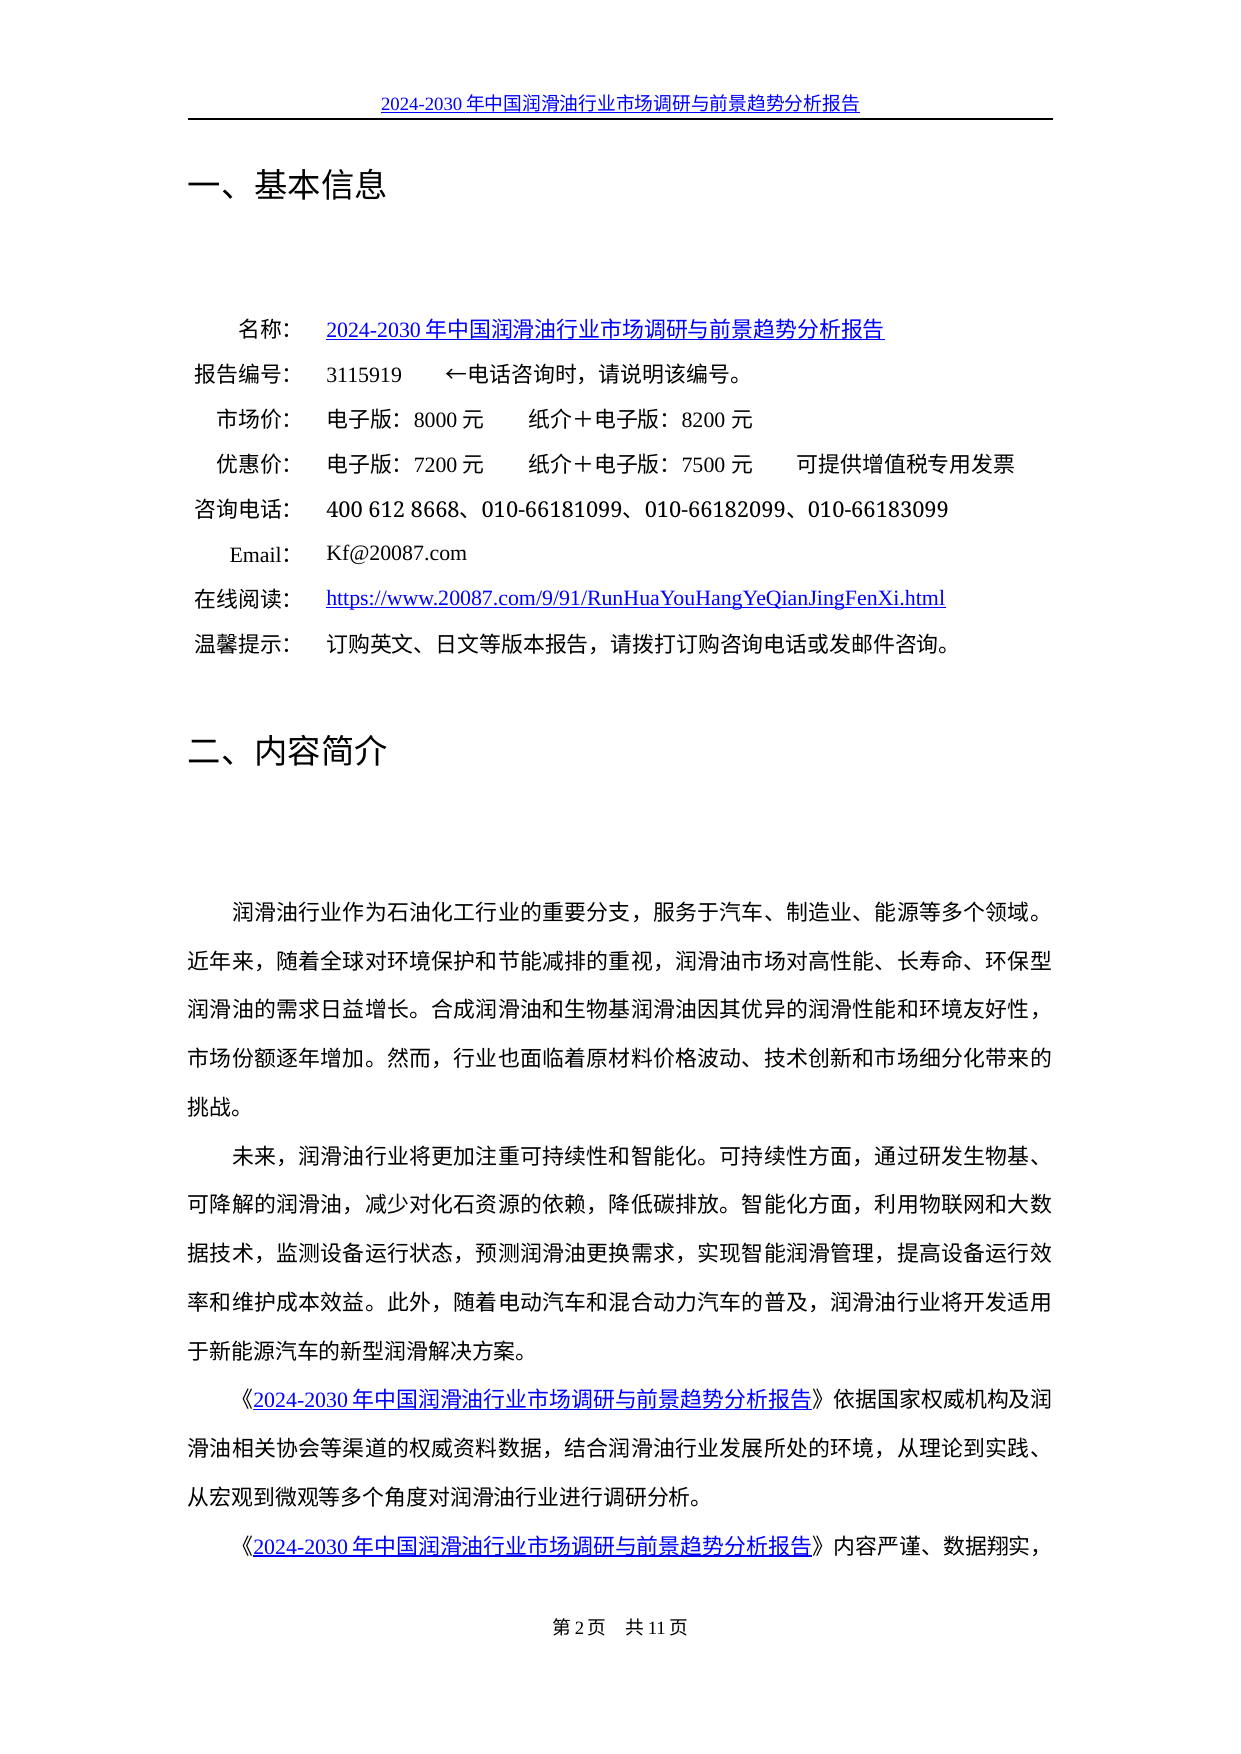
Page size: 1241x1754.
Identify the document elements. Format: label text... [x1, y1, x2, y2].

table_header 2024-2030年中国润滑油行业市场调研与前景趋势分析报告 [315, 312, 1073, 357]
table_cell 订购英文、日文等版本报告，请拨打订购咨询电话或发邮件咨询。 [315, 627, 1073, 672]
table_cell 3115919 ←电话咨询时，请说明该编号。 [315, 357, 1073, 402]
title 二、内容简介 [187, 717, 1053, 782]
table_cell 400 612 8668、010-66181099、010-66182099、010-66183099 [315, 492, 1073, 537]
title 一、基本信息 [187, 150, 1053, 215]
table_cell 在线阅读： [167, 582, 315, 627]
table_cell Kf@20087.com [315, 537, 1073, 582]
table_cell 电子版：7200 元 纸介＋电子版：7500 元 可提供增值税专用发票 [315, 447, 1073, 492]
table_cell 优惠价： [167, 447, 315, 492]
table_header 名称： [167, 312, 315, 357]
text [187, 894, 1053, 1561]
table_cell [315, 582, 1073, 627]
table_cell Email： [167, 537, 315, 582]
table_cell 温馨提示： [167, 627, 315, 672]
table_cell 市场价： [167, 402, 315, 447]
table_cell 电子版：8000 元 纸介＋电子版：8200 元 [315, 402, 1073, 447]
table_cell 报告编号： [167, 357, 315, 402]
table_cell 咨询电话： [167, 492, 315, 537]
